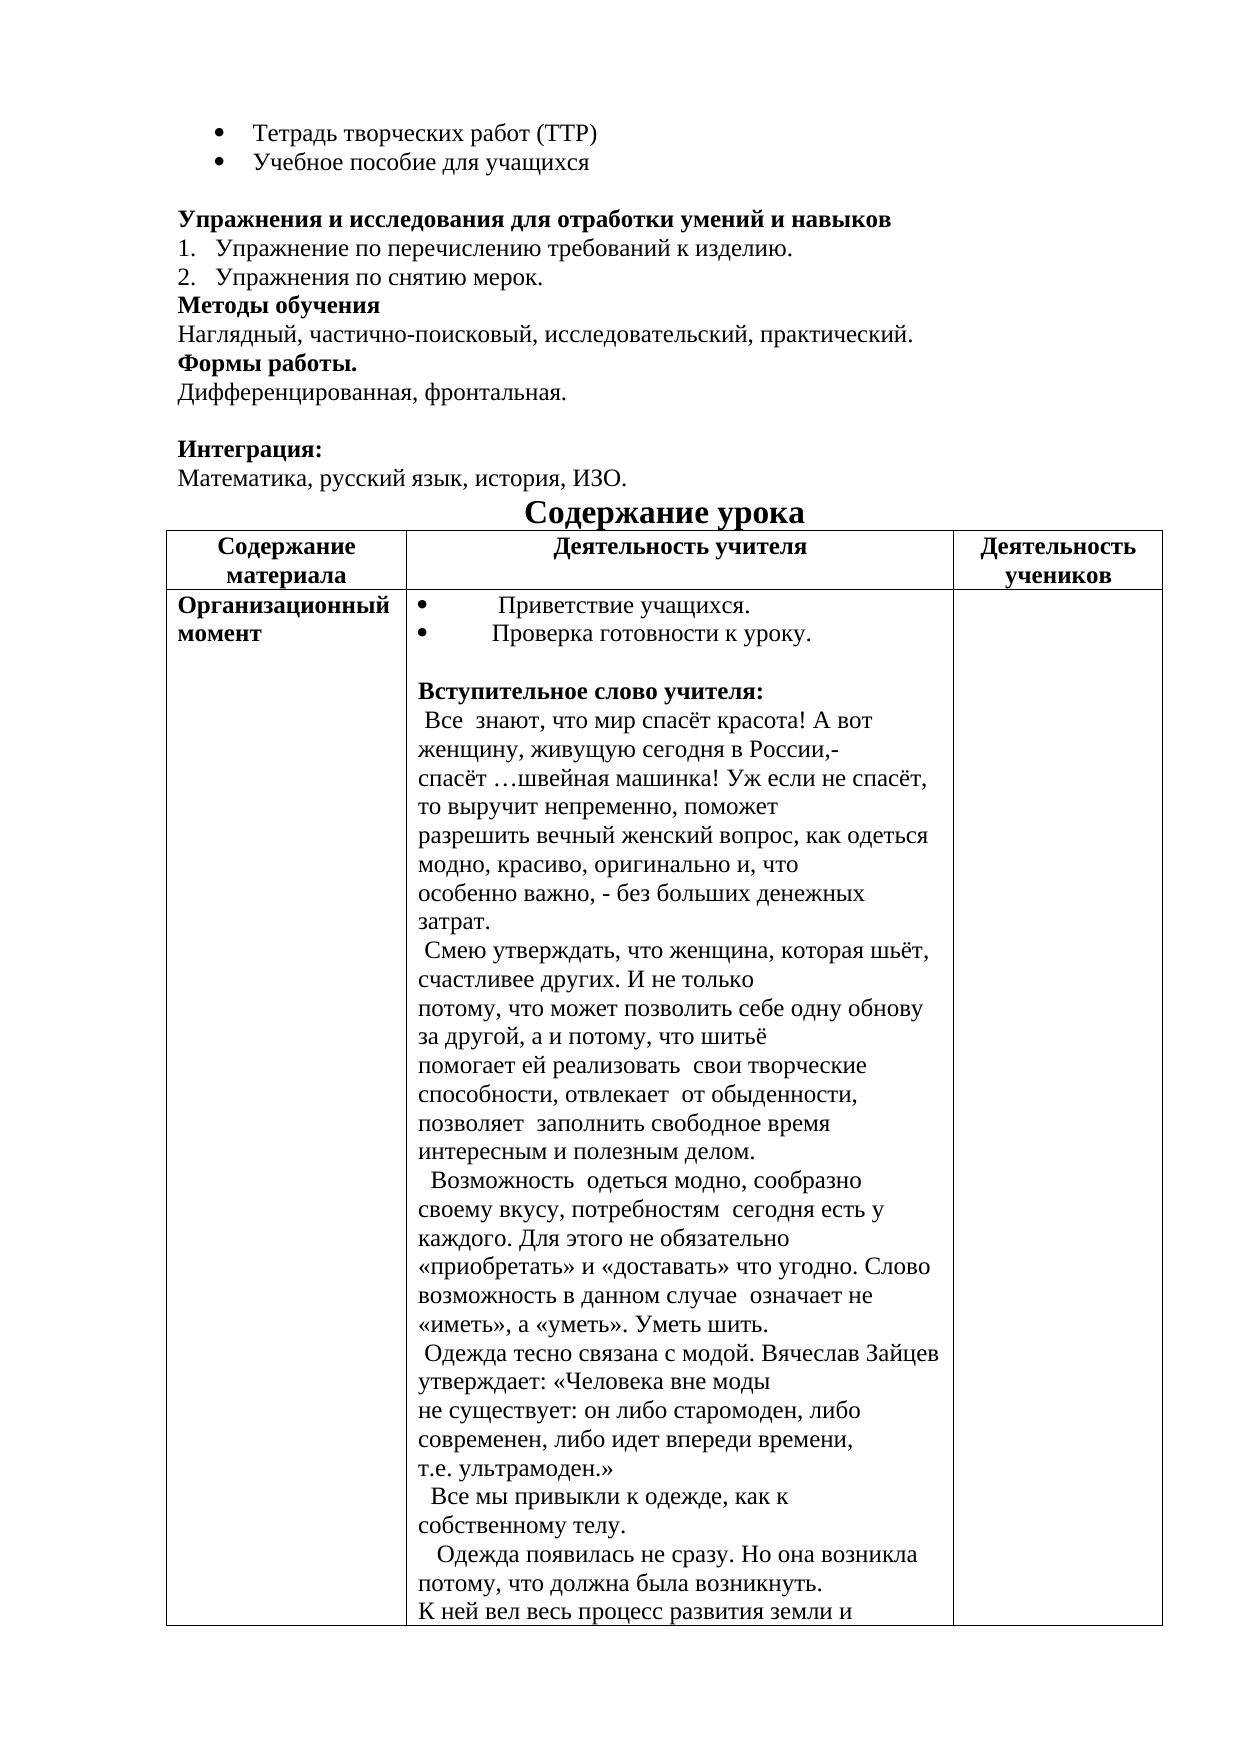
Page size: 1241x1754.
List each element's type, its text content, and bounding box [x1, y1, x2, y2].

list Тетрадь творческих работ (ТТР) [215, 118, 1152, 147]
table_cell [167, 590, 406, 1625]
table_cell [954, 590, 1162, 1625]
text Формы работы. [177, 348, 1152, 377]
text Дифференцированная, фронтальная. [177, 377, 1152, 406]
table_header Содержание материала [167, 531, 406, 589]
list Упражнение по перечислению требований к изделию. [177, 233, 1152, 262]
text Наглядный, частично-поисковый, исследовательский, практический. [177, 319, 1152, 348]
text Математика, русский язык, история, ИЗО. [177, 463, 1152, 492]
list Упражнения по снятию мерок. [177, 262, 1152, 291]
text Методы обучения [177, 291, 1152, 319]
text Интеграция: [177, 434, 1152, 463]
subtitle Упражнения и исследования для отработки умений и навыков [177, 204, 1152, 233]
table_header Деятельность учеников [954, 531, 1162, 589]
table_header Деятельность учителя [407, 531, 953, 589]
list Учебное пособие для учащихся [215, 147, 1152, 176]
text Содержание урока [177, 492, 1152, 530]
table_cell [407, 590, 953, 1625]
